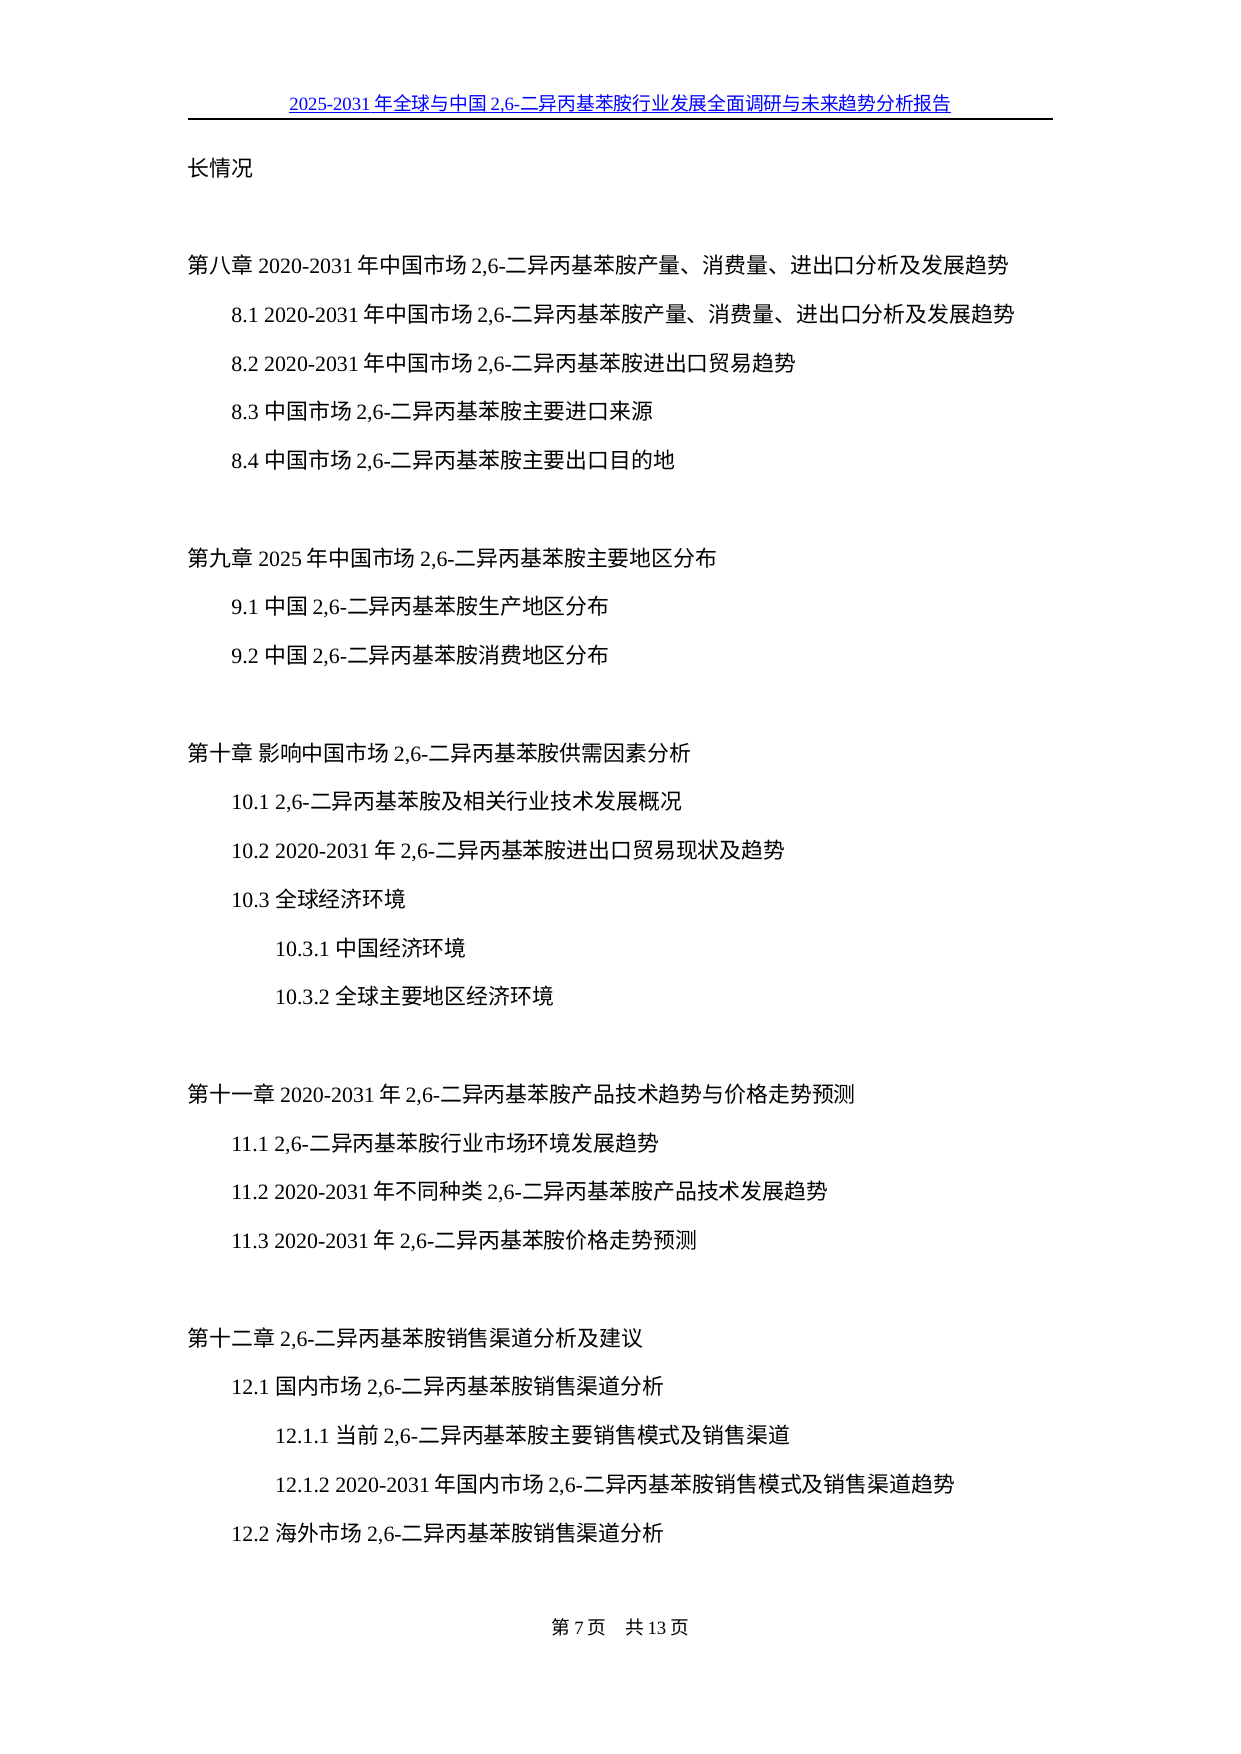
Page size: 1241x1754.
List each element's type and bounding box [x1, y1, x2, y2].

text [187, 150, 1053, 1548]
